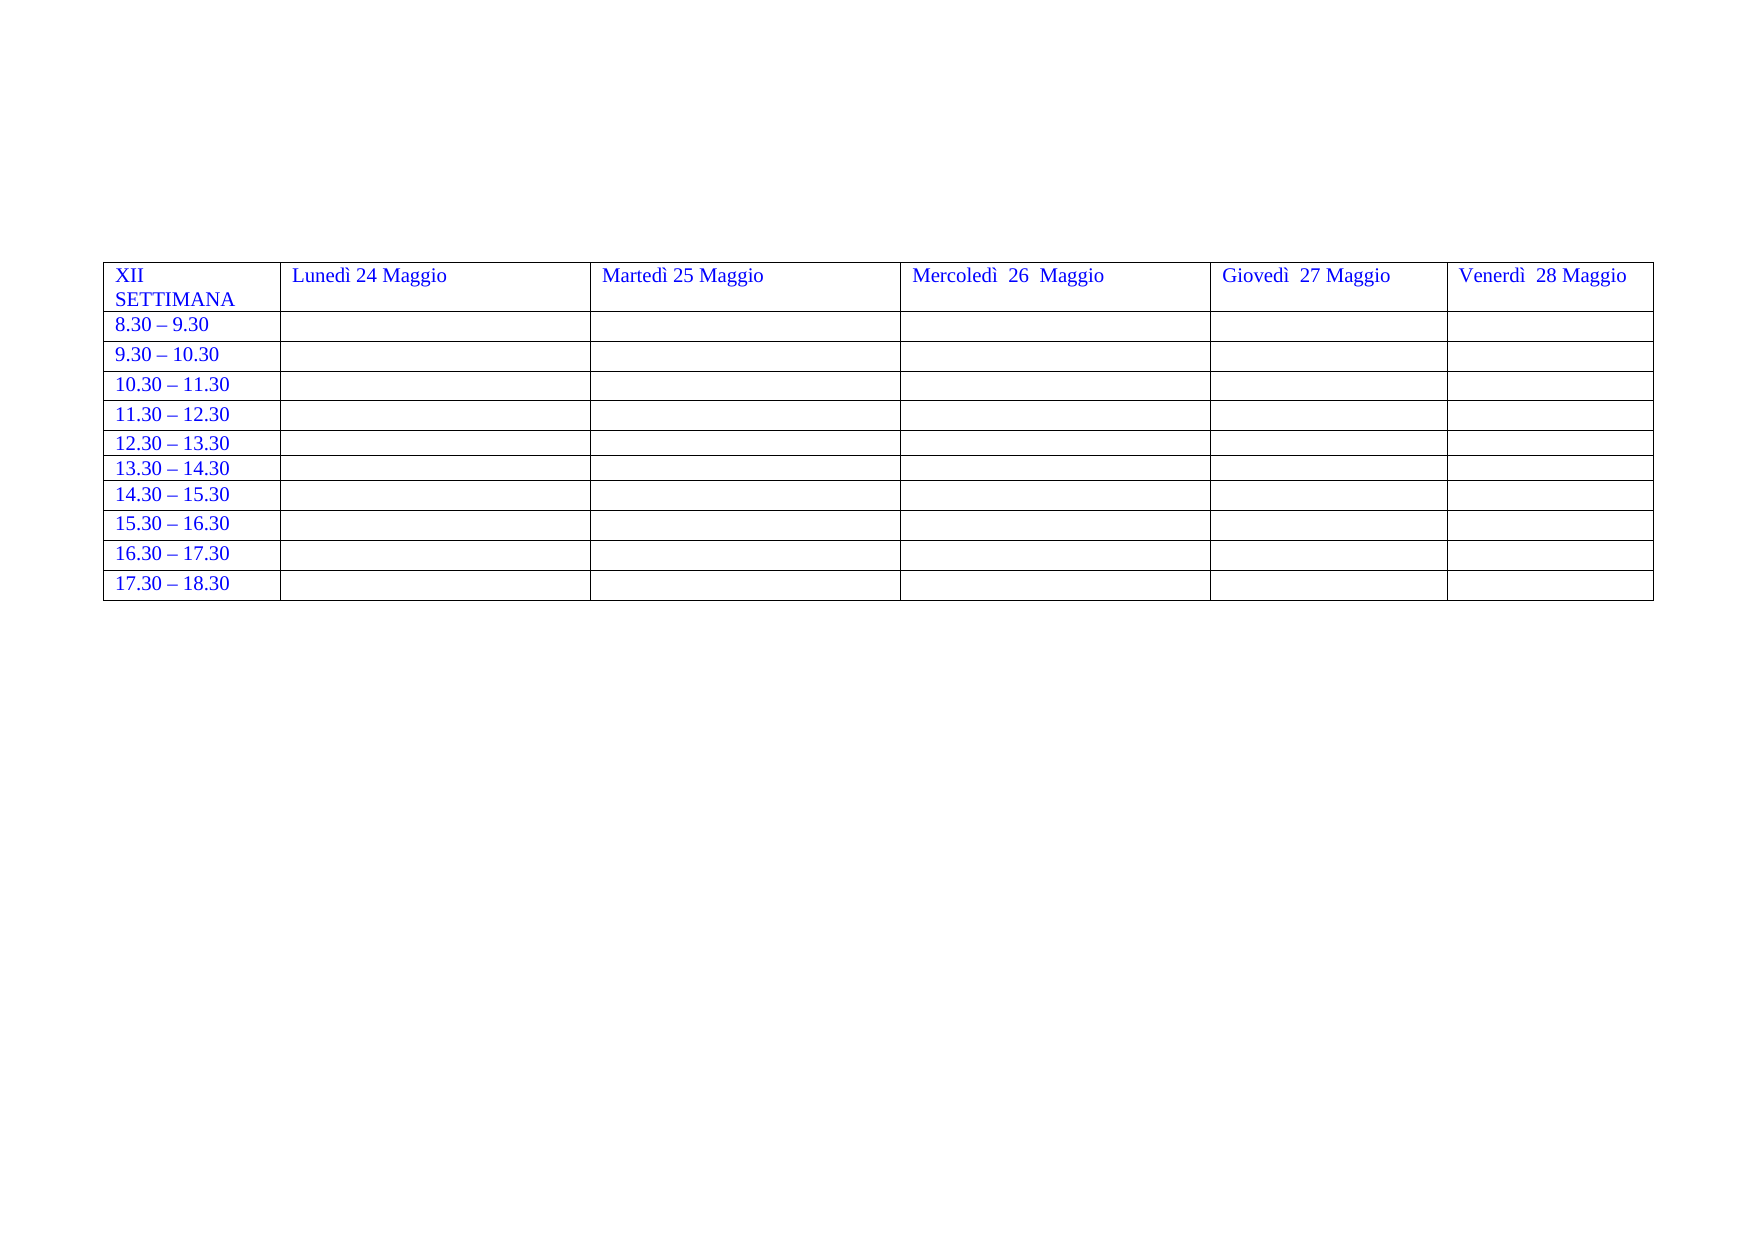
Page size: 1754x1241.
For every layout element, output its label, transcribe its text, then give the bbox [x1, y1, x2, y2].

table_header Venerdì 28 Maggio [1448, 263, 1653, 311]
table_cell [1211, 401, 1447, 430]
table_header Mercoledì 26 Maggio [901, 263, 1210, 311]
table_cell [281, 481, 590, 510]
table_cell [1211, 481, 1447, 510]
table_cell [1211, 541, 1447, 570]
table_cell [1211, 511, 1447, 540]
table_cell [1448, 342, 1653, 371]
table_cell [901, 481, 1210, 510]
table_cell [591, 511, 900, 540]
table_cell [1211, 342, 1447, 371]
table_cell [591, 571, 900, 599]
table_cell [281, 511, 590, 540]
table_cell [901, 511, 1210, 540]
table_header Giovedì 27 Maggio [1211, 263, 1447, 311]
table_cell 14.30 – 15.30 [104, 481, 280, 510]
table_cell [1448, 401, 1653, 430]
table_cell [281, 312, 590, 341]
table_header XII settimana [104, 263, 280, 311]
table_cell [591, 372, 900, 400]
table_header Martedì 25 Maggio [591, 263, 900, 311]
table_cell [591, 541, 900, 570]
table_cell 10.30 – 11.30 [104, 372, 280, 400]
table_cell [1448, 312, 1653, 341]
table_cell [1211, 372, 1447, 400]
table_cell [1211, 456, 1447, 480]
table_cell [281, 342, 590, 371]
table_cell [901, 312, 1210, 341]
table_cell [1211, 312, 1447, 341]
table_cell [901, 431, 1210, 455]
table_cell [281, 571, 590, 599]
table_cell [1211, 431, 1447, 455]
table_cell [1448, 511, 1653, 540]
table_cell [901, 571, 1210, 599]
table_cell [281, 401, 590, 430]
table_cell [901, 401, 1210, 430]
table_cell [1448, 456, 1653, 480]
table_cell [901, 541, 1210, 570]
table_cell 15.30 – 16.30 [104, 511, 280, 540]
table_cell 12.30 – 13.30 [104, 431, 280, 455]
table_cell [281, 456, 590, 480]
table_cell 9.30 – 10.30 [104, 342, 280, 371]
table_cell [591, 431, 900, 455]
table_cell 16.30 – 17.30 [104, 541, 280, 570]
table_cell [281, 372, 590, 400]
table_header Lunedì 24 Maggio [281, 263, 590, 311]
table_cell [591, 342, 900, 371]
table_cell [1448, 372, 1653, 400]
table_cell [591, 456, 900, 480]
table_cell 11.30 – 12.30 [104, 401, 280, 430]
table_cell 13.30 – 14.30 [104, 456, 280, 480]
table_cell 17.30 – 18.30 [104, 571, 280, 599]
table_cell 8.30 – 9.30 [104, 312, 280, 341]
table_cell [281, 541, 590, 570]
table_cell [281, 431, 590, 455]
table_cell [1448, 571, 1653, 599]
table_cell [901, 372, 1210, 400]
table_cell [1448, 431, 1653, 455]
table_cell [1448, 541, 1653, 570]
table_cell [901, 456, 1210, 480]
table_cell [1448, 481, 1653, 510]
table_cell [901, 342, 1210, 371]
table_cell [1211, 571, 1447, 599]
table_cell [591, 401, 900, 430]
table_cell [591, 312, 900, 341]
table_cell [591, 481, 900, 510]
